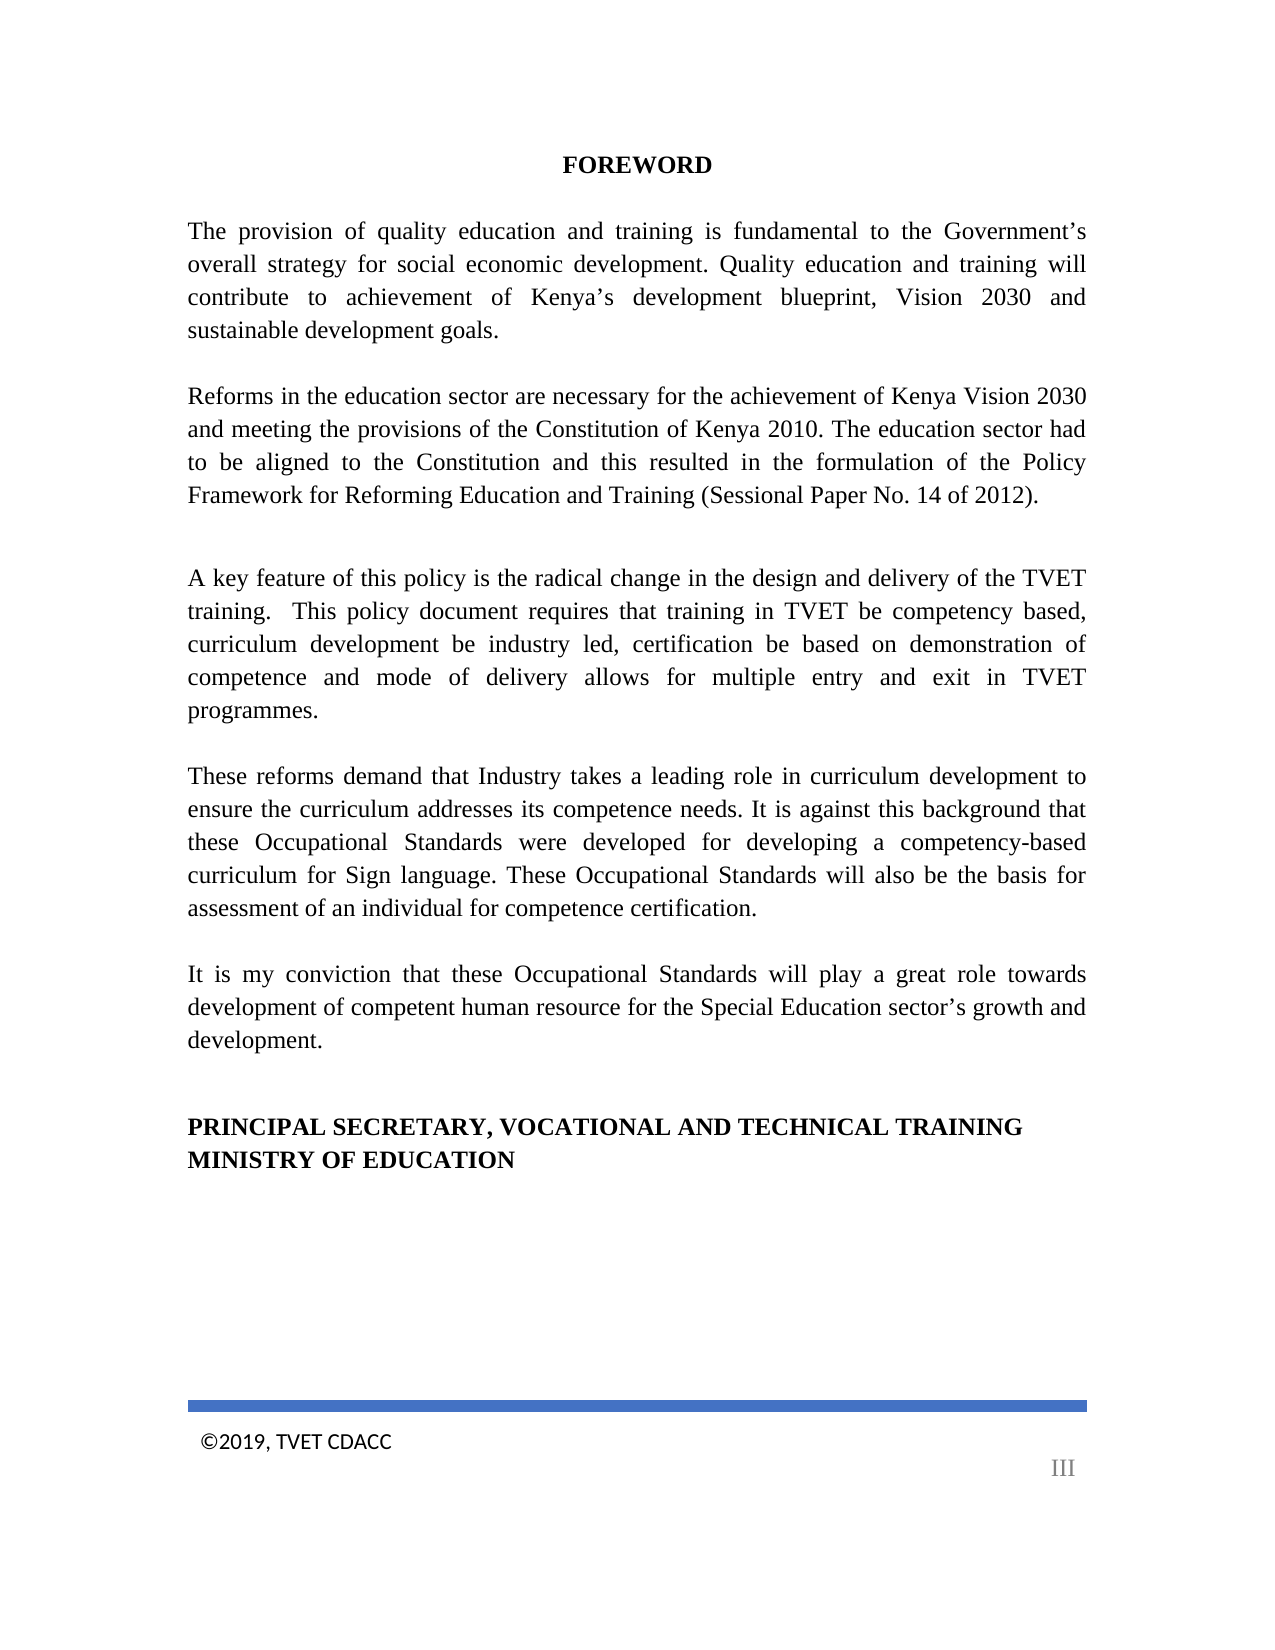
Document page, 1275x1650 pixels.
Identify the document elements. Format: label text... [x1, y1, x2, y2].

subtitle FOREWORD [187, 150, 1087, 179]
text A key feature of this policy is the radical change in the design and delivery of the TVET training. This policy document requires that training in TVET be competency based, curriculum development be industry led, certification be based on demonstration of competence and mode of delivery allows for multiple entry and exit in TVET programmes. [187, 563, 1087, 724]
text Reforms in the education sector are necessary for the achievement of Kenya Vision 2030 and meeting the provisions of the Constitution of Kenya 2010. The education sector had to be aligned to the Constitution and this resulted in the formulation of the Policy Framework for Reforming Education and Training (Sessional Paper No. 14 of 2012). [187, 381, 1087, 509]
text These reforms demand that Industry takes a leading role in curriculum development to ensure the curriculum addresses its competence needs. It is against this background that these Occupational Standards were developed for developing a competency-based curriculum for Sign language. These Occupational Standards will also be the basis for assessment of an individual for competence certification. [187, 761, 1087, 922]
text It is my conviction that these Occupational Standards will play a great role towards development of competent human resource for the Special Education sector’s growth and development. [187, 959, 1087, 1054]
text PRINCIPAL SECRETARY, VOCATIONAL AND TECHNICAL TRAINING [187, 1112, 1087, 1141]
text MINISTRY OF EDUCATION [187, 1145, 1087, 1174]
text The provision of quality education and training is fundamental to the Government’s overall strategy for social economic development. Quality education and training will contribute to achievement of Kenya’s development blueprint, Vision 2030 and sustainable development goals. [187, 216, 1087, 344]
